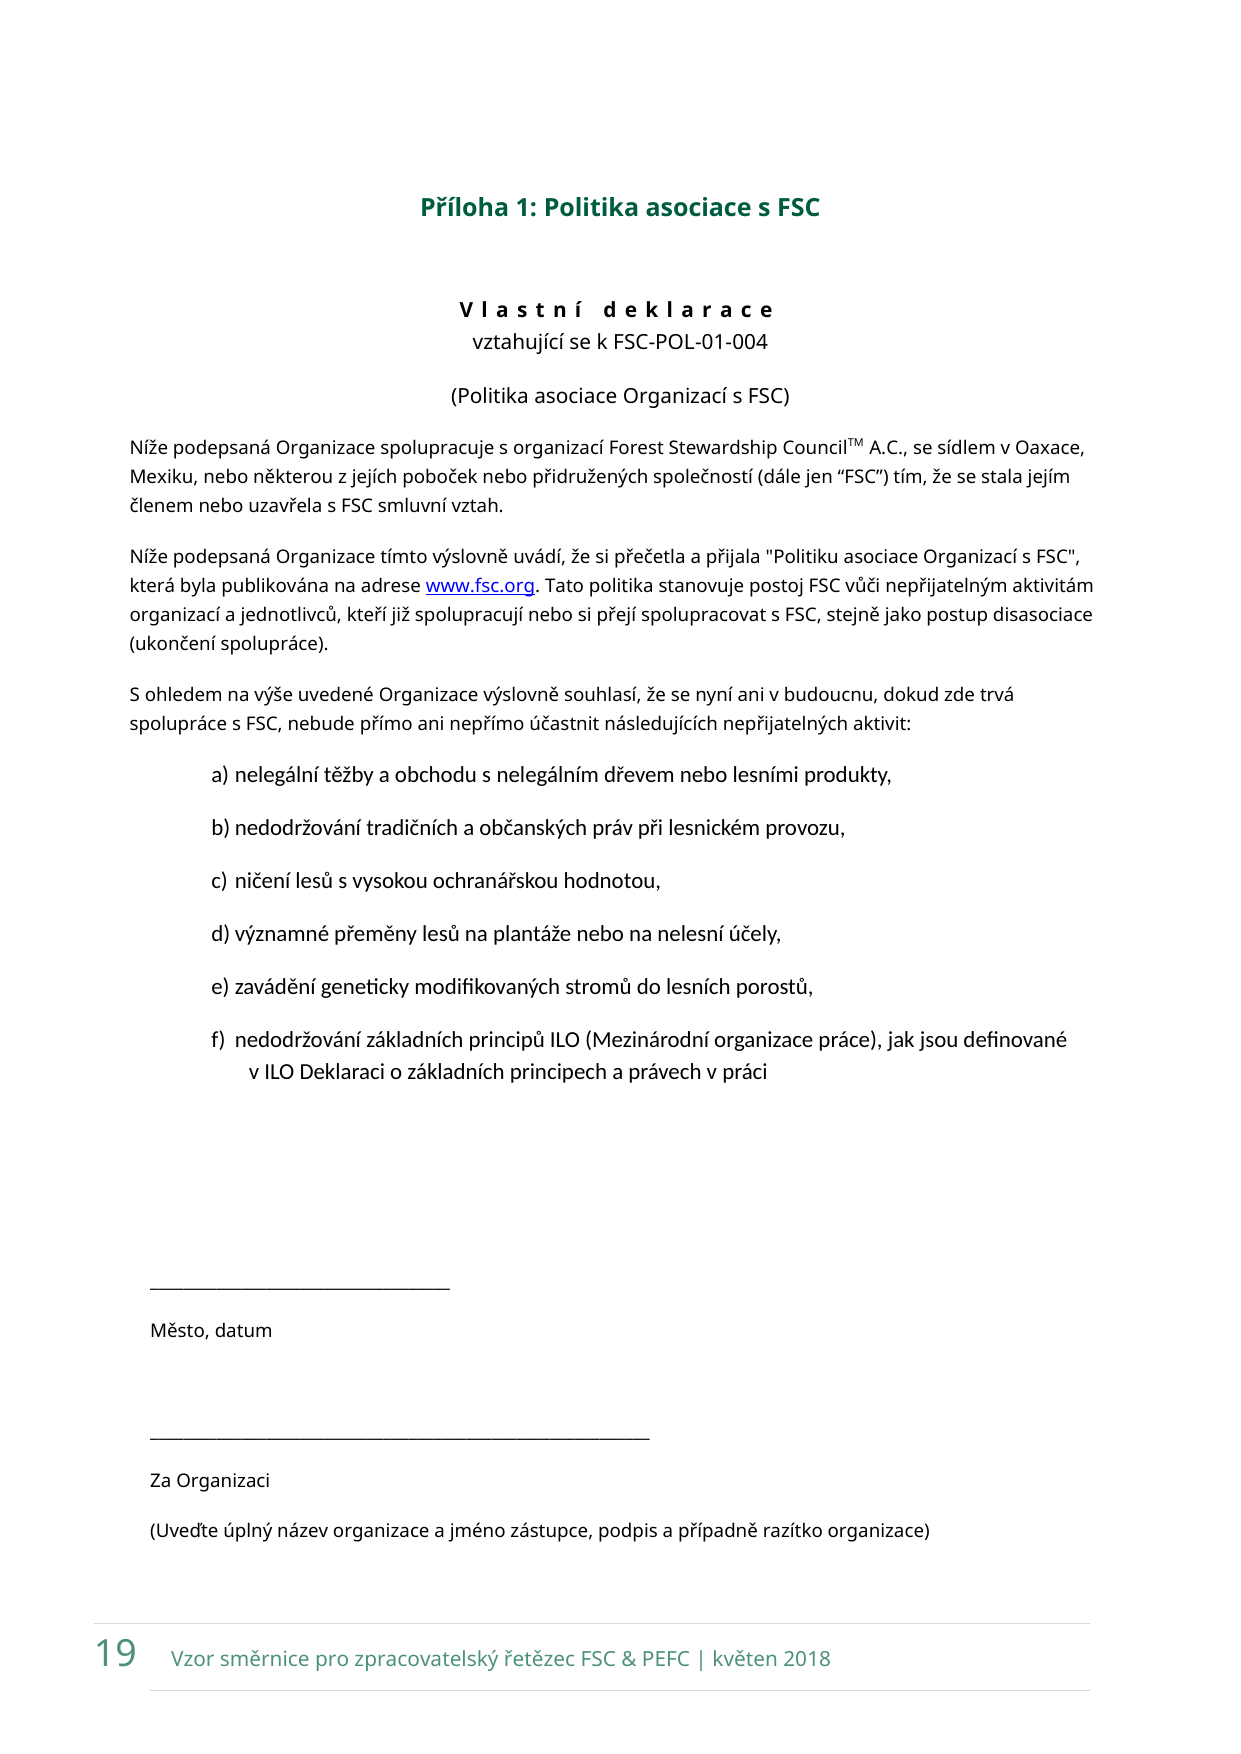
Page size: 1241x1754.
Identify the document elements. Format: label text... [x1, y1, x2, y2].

subtitle Příloha 1: Politika asociace s FSC [150, 190, 1090, 224]
text Město, datum [150, 1317, 1090, 1342]
table_header Vlastní deklarace vztahující se k FSC-POL-01-004 (Politika asociace Organizací s FSC) Níže podepsaná Organizace spolupracuje s organizací Forest Stewardship CouncilTM A.C., se sídlem v Oaxace, Mexiku, nebo některou z jejích poboček nebo přidružených společností (dále jen “FSC”) tím, že se stala jejím členem nebo uzavřela s FSC smluvní vztah. Níže podepsaná Organizace tímto výslovně uvádí, že si přečetla a přijala "Politiku asociace Organizací s FSC", která byla publikována na adrese www.fsc.org. Tato politika stanovuje postoj FSC vůči nepřijatelným aktivitám organizací a jednotlivců, kteří již spolupracují nebo si přejí spolupracovat s FSC, stejně jako postup disasociace (ukončení spolupráce). S ohledem na výše uvedené Organizace výslovně souhlasí, že se nyní ani v budoucnu, dokud zde trvá spolupráce s FSC, nebude přímo ani nepřímo účastnit následujících nepřijatelných aktivit: nelegální těžby a obchodu s nelegálním dřevem nebo lesními produkty, nedodržování tradičních a občanských práv při lesnickém provozu, ničení lesů s vysokou ochranářskou hodnotou, významné přeměny lesů na plantáže nebo na nelesní účely, zavádění geneticky modifikovaných stromů do lesních porostů, nedodržování základních principů ILO (Mezinárodní organizace práce), jak jsou definované v ILO Deklaraci o základních principech a právech v práci [118, 241, 1122, 1267]
text Za Organizaci [150, 1467, 1090, 1493]
text (Uveďte úplný název organizace a jméno zástupce, podpis a případně razítko organizace) [150, 1517, 1090, 1543]
text ____________________________________________________________ [150, 1417, 1090, 1443]
text ____________________________________ [150, 1267, 1090, 1292]
